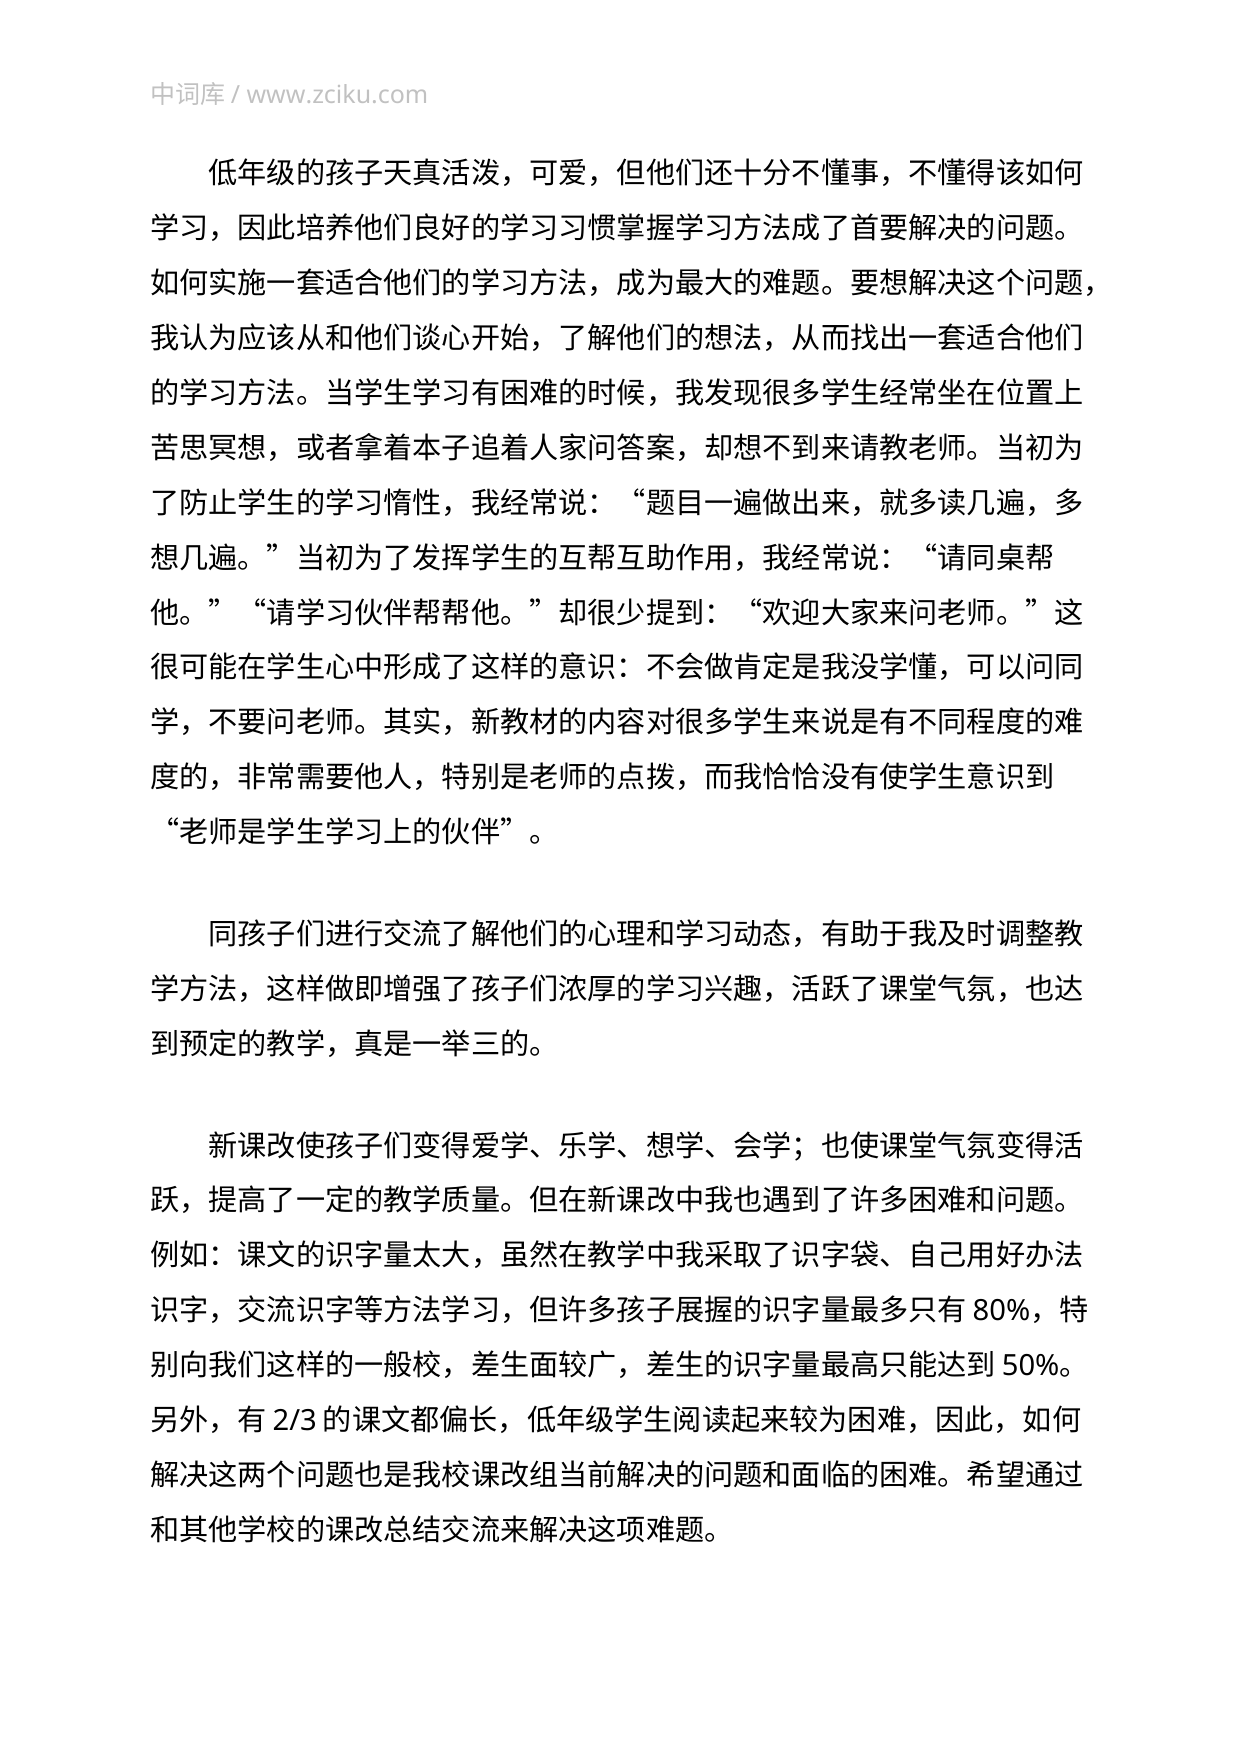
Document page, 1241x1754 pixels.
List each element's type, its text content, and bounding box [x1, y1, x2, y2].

text 新课改使孩子们变得爱学、乐学、想学、会学；也使课堂气氛变得活跃，提高了一定的教学质量。但在新课改中我也遇到了许多困难和问题。例如：课文的识字量太大，虽然在教学中我采取了识字袋、自己用好办法识字，交流识字等方法学习，但许多孩子展握的识字量最多只有80%，特别向我们这样的一般校，差生面较广，差生的识字量最高只能达到50%。另外，有2/3的课文都偏长，低年级学生阅读起来较为困难，因此，如何解决这两个问题也是我校课改组当前解决的问题和面临的困难。希望通过和其他学校的课改总结交流来解决这项难题。 [150, 1122, 1090, 1549]
text 同孩子们进行交流了解他们的心理和学习动态，有助于我及时调整教学方法，这样做即增强了孩子们浓厚的学习兴趣，活跃了课堂气氛，也达到预定的教学，真是一举三的。 [150, 911, 1090, 1063]
text 低年级的孩子天真活泼，可爱，但他们还十分不懂事，不懂得该如何学习，因此培养他们良好的学习习惯掌握学习方法成了首要解决的问题。如何实施一套适合他们的学习方法，成为最大的难题。要想解决这个问题，我认为应该从和他们谈心开始，了解他们的想法，从而找出一套适合他们的学习方法。当学生学习有困难的时候，我发现很多学生经常坐在位置上苦思冥想，或者拿着本子追着人家问答案，却想不到来请教老师。当初为了防止学生的学习惰性，我经常说：“题目一遍做出来，就多读几遍，多想几遍。”当初为了发挥学生的互帮互助作用，我经常说：“请同桌帮他。”“请学习伙伴帮帮他。”却很少提到：“欢迎大家来问老师。”这很可能在学生心中形成了这样的意识：不会做肯定是我没学懂，可以问同学，不要问老师。其实，新教材的内容对很多学生来说是有不同程度的难度的，非常需要他人，特别是老师的点拨，而我恰恰没有使学生意识到“老师是学生学习上的伙伴”。 [150, 150, 1090, 851]
